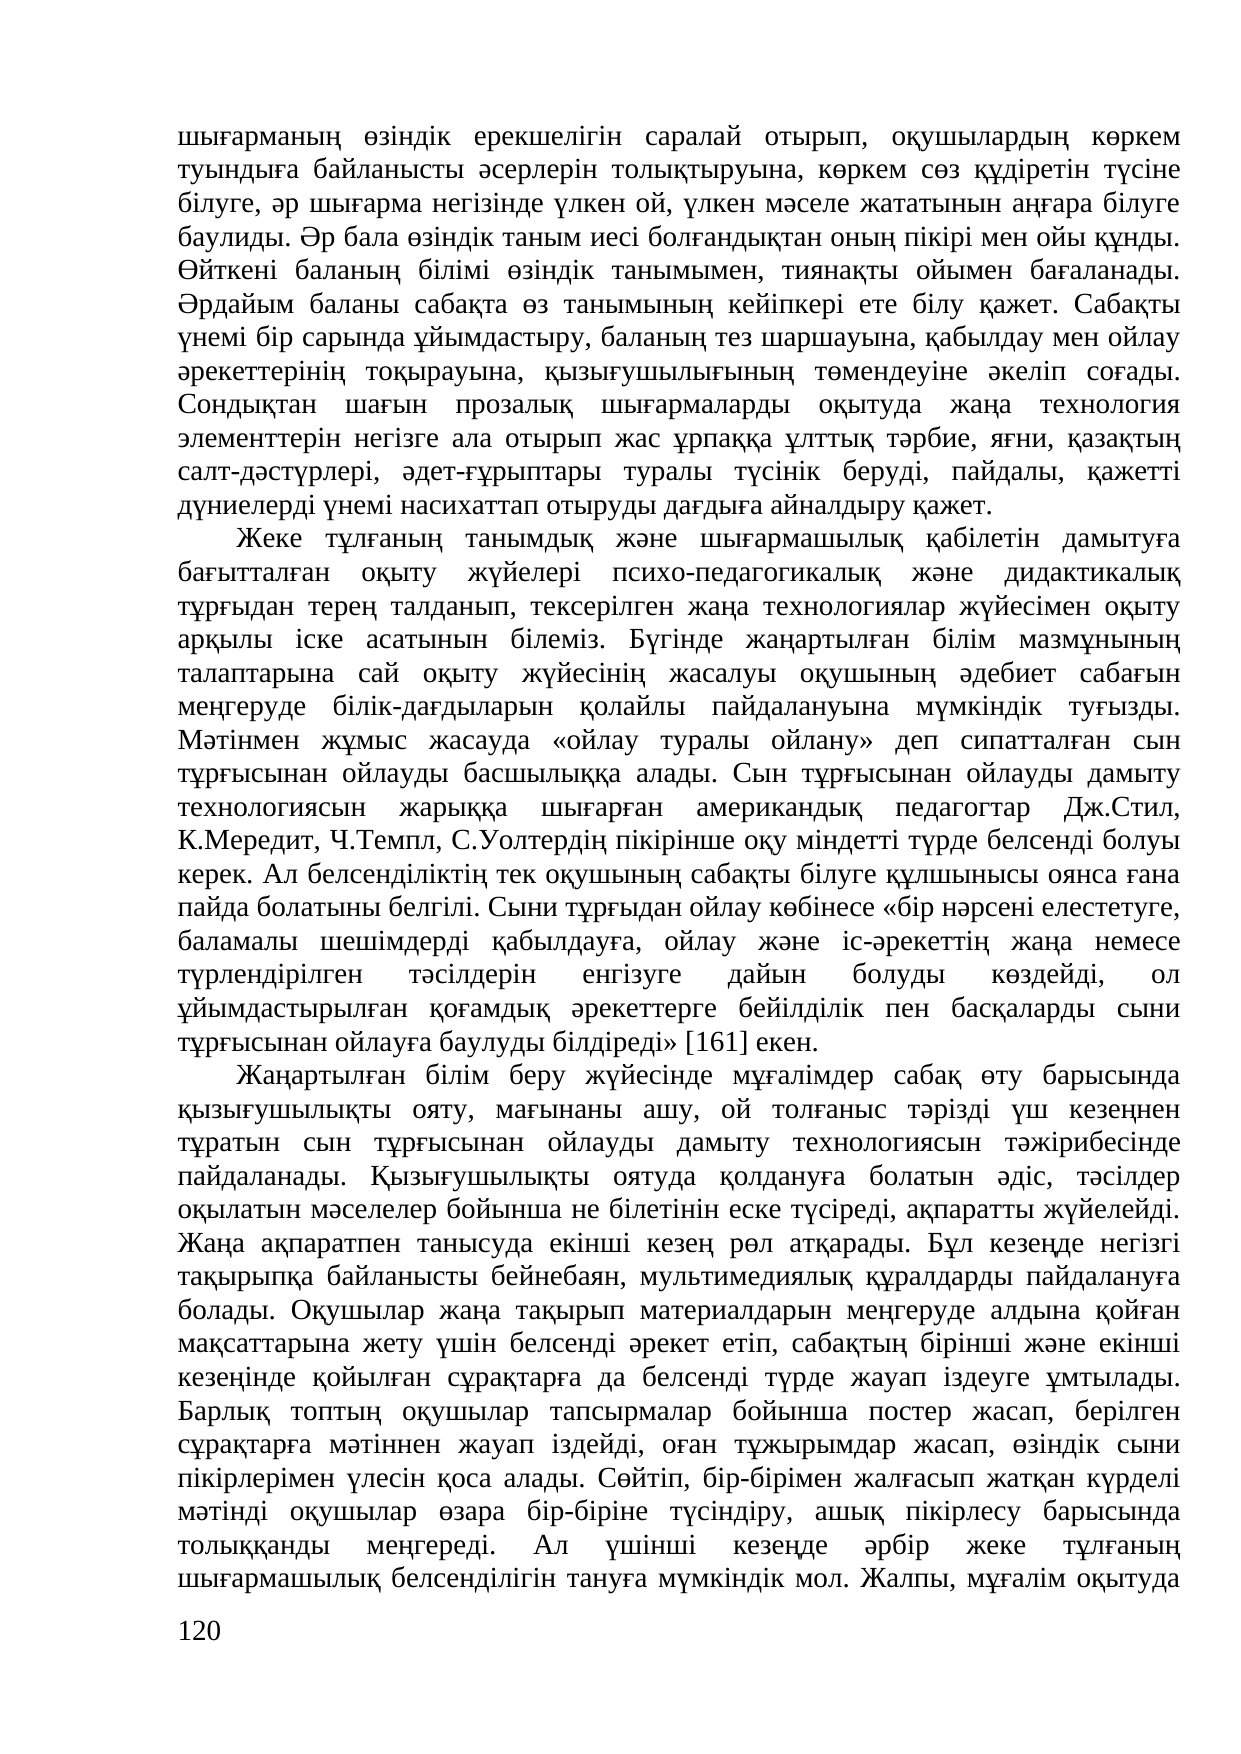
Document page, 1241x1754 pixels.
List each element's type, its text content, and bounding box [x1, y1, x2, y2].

list Жеке тұлғаның танымдық және шығармашылық қабілетін дамытуға бағытталған оқыту жүйелері психо-педагогикалық және дидактикалық тұрғыдан терең талданып, тексерілген жаңа технологиялар жүйесімен оқыту арқылы іске асатынын білеміз. Бүгінде жаңартылған білім мазмұнының талаптарына сай оқыту жүйесінің жасалуы оқушының әдебиет сабағын меңгеруде білік-дағдыларын қолайлы пайдалануына мүмкіндік туғызды. Мәтінмен жұмыс жасауда «ойлау туралы ойлану» деп сипатталған сын тұрғысынан ойлауды басшылыққа алады. Сын тұрғысынан ойлауды дамыту технологиясын жарыққа шығарған американдық педагогтар Дж.Стил, К.Мередит, Ч.Темпл, С.Уолтердің пікірінше оқу міндетті түрде белсенді болуы керек. Ал белсенділіктің тек оқушының сабақты білуге құлшынысы оянса ғана пайда болатыны белгілі. Сыни тұрғыдан ойлау көбінесе «бір нәрсені елестетуге, баламалы шешімдерді қабылдауға, ойлау және іс-әрекеттің жаңа немесе түрлендірілген тәсілдерін енгізуге дайын болуды көздейді, ол ұйымдастырылған қоғамдық әрекеттерге бейілділік пен басқаларды сыни тұрғысынан ойлауға баулуды білдіреді» [161] екен. [177, 521, 1181, 1057]
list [177, 118, 1181, 521]
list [177, 1057, 1181, 1594]
